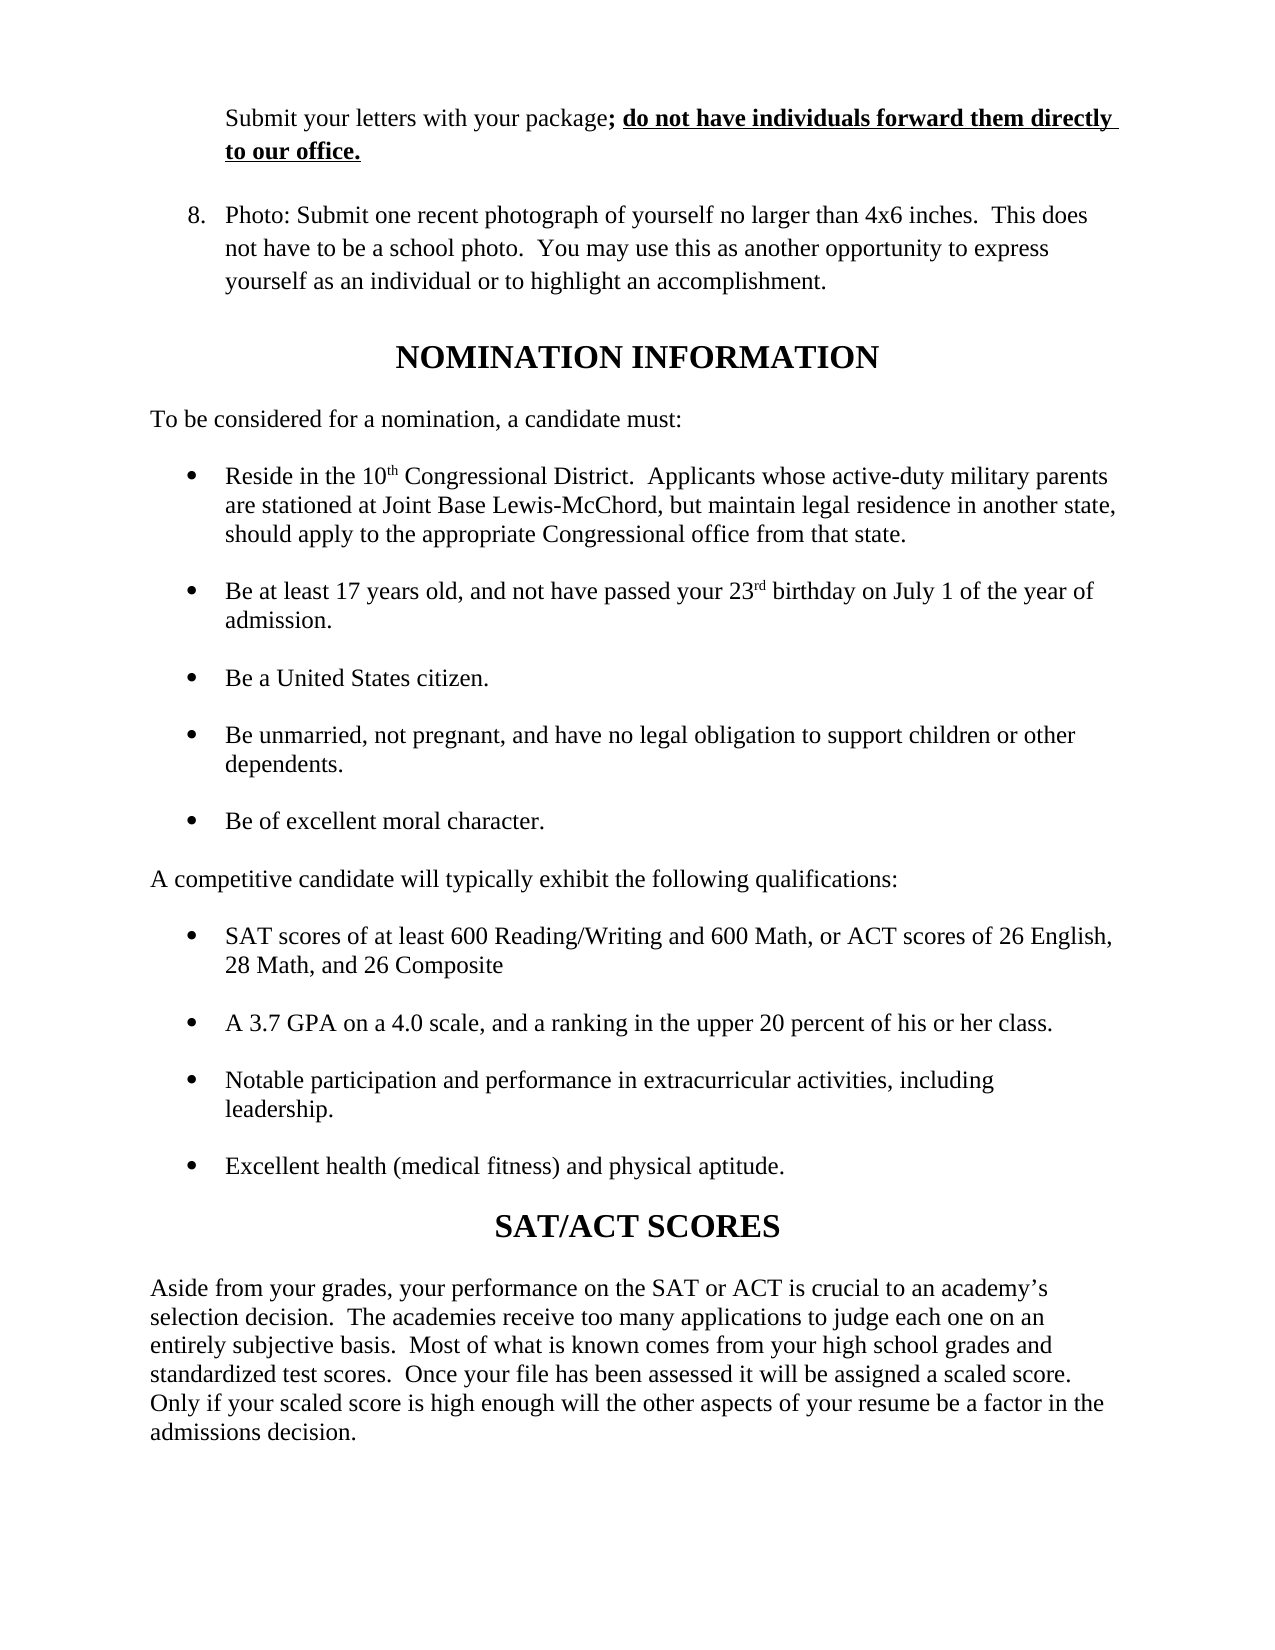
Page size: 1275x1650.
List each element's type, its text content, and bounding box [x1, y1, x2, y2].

list Be at least 17 years old, and not have passed your 23rd birthday on July 1 of the year of admission. [187, 576, 1125, 634]
list Be a United States citizen. [187, 663, 1125, 691]
list SAT scores of at least 600 Reading/Writing and 600 Math, or ACT scores of 26 English, 28 Math, and 26 Composite [187, 921, 1125, 979]
text Aside from your grades, your performance on the SAT or ACT is crucial to an academy’s selection decision. The academies receive too many applications to judge each one on an entirely subjective basis. Most of what is known comes from your high school grades and standardized test scores. Once your file has been assessed it will be assigned a scaled score. Only if your scaled score is high enough will the other aspects of your resume be a factor in the admissions decision. [150, 1273, 1125, 1445]
list A 3.7 GPA on a 4.0 scale, and a ranking in the upper 20 percent of his or her class. [187, 1008, 1125, 1036]
list Be unmarried, not pregnant, and have no legal obligation to support children or other dependents. [187, 720, 1125, 778]
list Be of excellent moral character. [187, 806, 1125, 835]
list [187, 103, 1125, 165]
text SAT/ACT SCORES [150, 1206, 1125, 1273]
list leadership. [225, 1094, 1125, 1123]
text NOMINATION INFORMATION [150, 337, 1125, 404]
list Excellent health (medical fitness) and physical aptitude. [187, 1151, 1125, 1180]
list Notable participation and performance in extracurricular activities, including [187, 1065, 1125, 1094]
list Photo: Submit one recent photograph of yourself no larger than 4x6 inches. This does not have to be a school photo. You may use this as another opportunity to express yourself as an individual or to highlight an accomplishment. [187, 200, 1125, 295]
text To be considered for a nomination, a candidate must: [150, 404, 1125, 433]
text A competitive candidate will typically exhibit the following qualifications: [150, 864, 1125, 893]
list Reside in the 10th Congressional District. Applicants whose active-duty military parents are stationed at Joint Base Lewis-McChord, but maintain legal residence in another state, should apply to the appropriate Congressional office from that state. [187, 461, 1125, 548]
